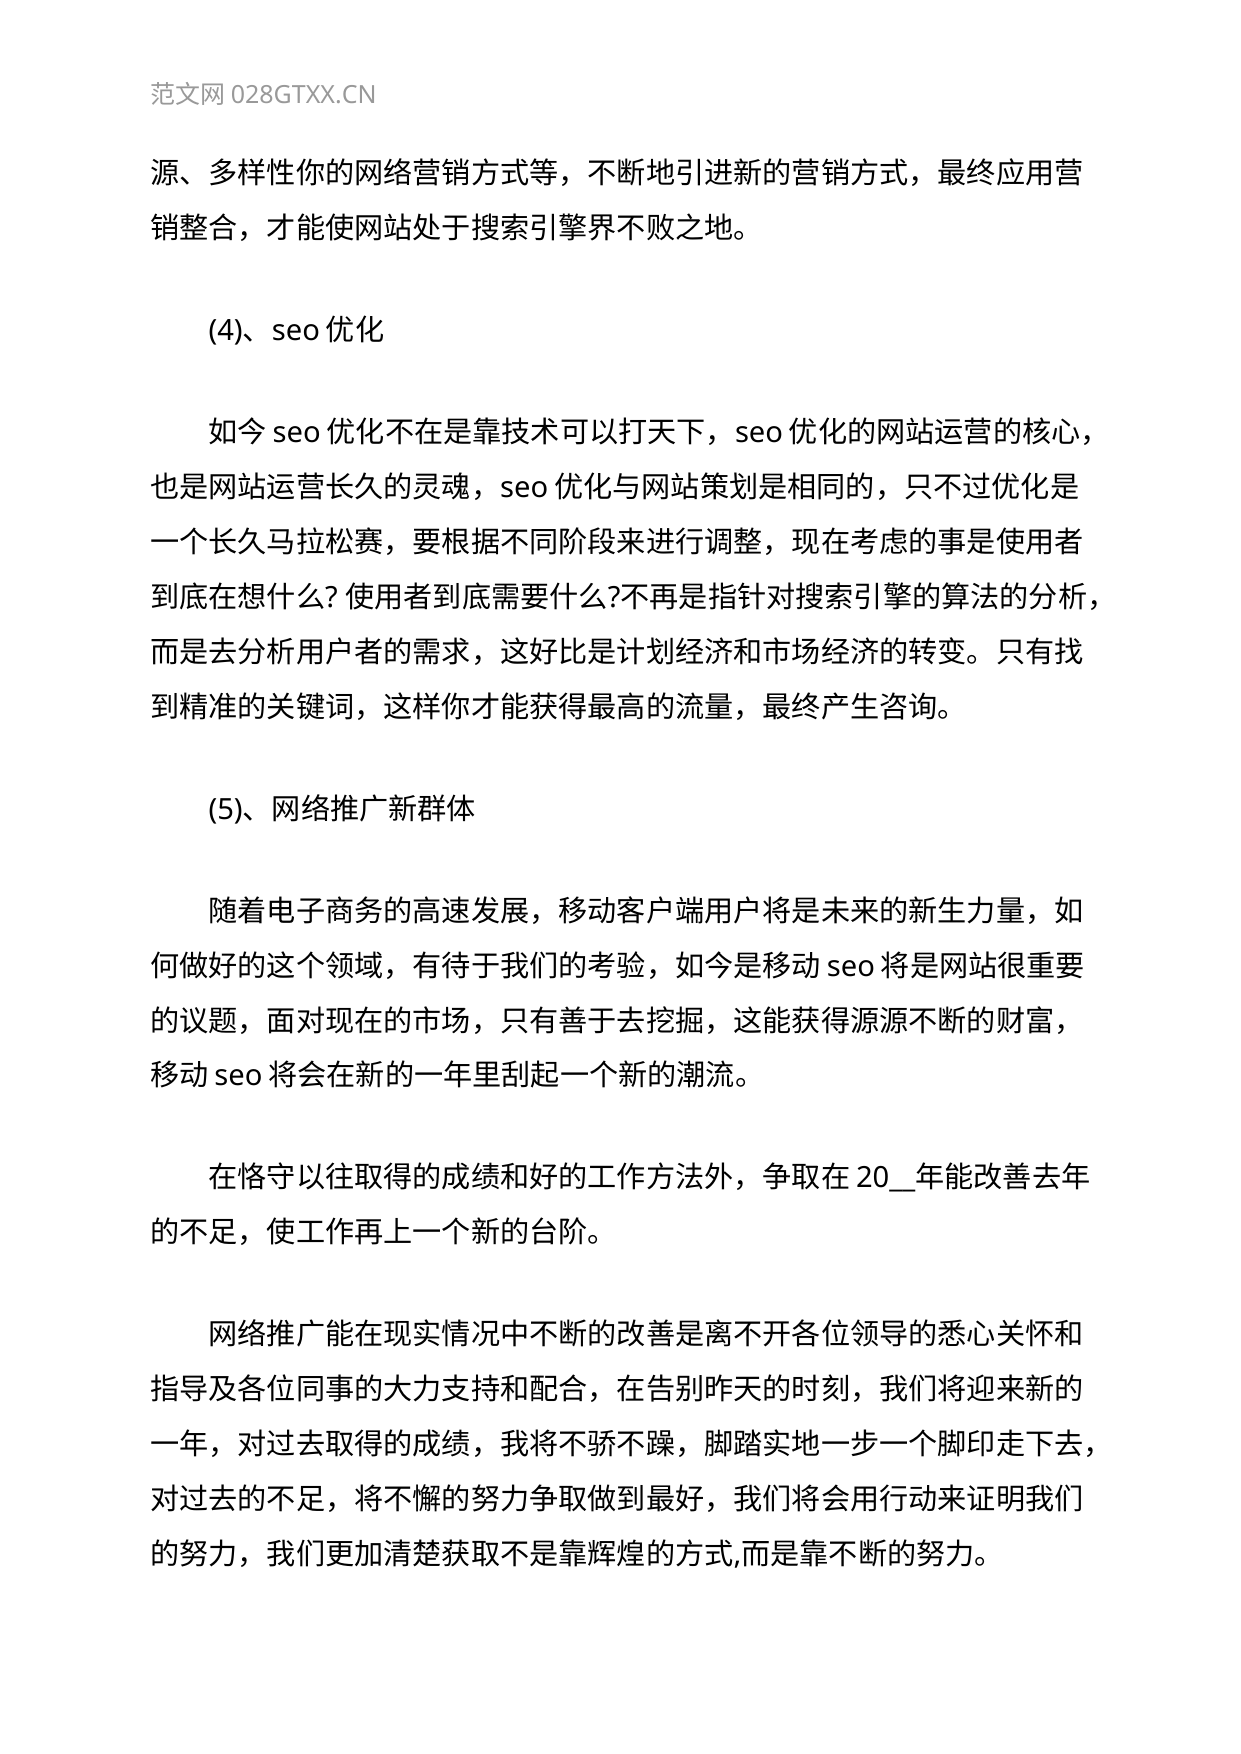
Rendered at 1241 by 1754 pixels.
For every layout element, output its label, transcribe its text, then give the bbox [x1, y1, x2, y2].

text 在恪守以往取得的成绩和好的工作方法外，争取在20__年能改善去年的不足，使工作再上一个新的台阶。 [150, 1154, 1090, 1251]
text 随着电子商务的高速发展，移动客户端用户将是未来的新生力量，如何做好的这个领域，有待于我们的考验，如今是移动seo将是网站很重要的议题，面对现在的市场，只有善于去挖掘，这能获得源源不断的财富，移动seo将会在新的一年里刮起一个新的潮流。 [150, 887, 1090, 1094]
text (4)、seo优化 [150, 307, 1090, 349]
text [150, 150, 1090, 247]
text 网络推广能在现实情况中不断的改善是离不开各位领导的悉心关怀和指导及各位同事的大力支持和配合，在告别昨天的时刻，我们将迎来新的一年，对过去取得的成绩，我将不骄不躁，脚踏实地一步一个脚印走下去，对过去的不足，将不懈的努力争取做到最好，我们将会用行动来证明我们的努力，我们更加清楚获取不是靠辉煌的方式,而是靠不断的努力。 [150, 1311, 1090, 1573]
text (5)、网络推广新群体 [150, 785, 1090, 828]
text 如今seo优化不在是靠技术可以打天下，seo优化的网站运营的核心，也是网站运营长久的灵魂，seo优化与网站策划是相同的，只不过优化是一个长久马拉松赛，要根据不同阶段来进行调整，现在考虑的事是使用者到底在想什么? 使用者到底需要什么?不再是指针对搜索引擎的算法的分析，而是去分析用户者的需求，这好比是计划经济和市场经济的转变。只有找到精准的关键词，这样你才能获得最高的流量，最终产生咨询。 [150, 409, 1090, 726]
